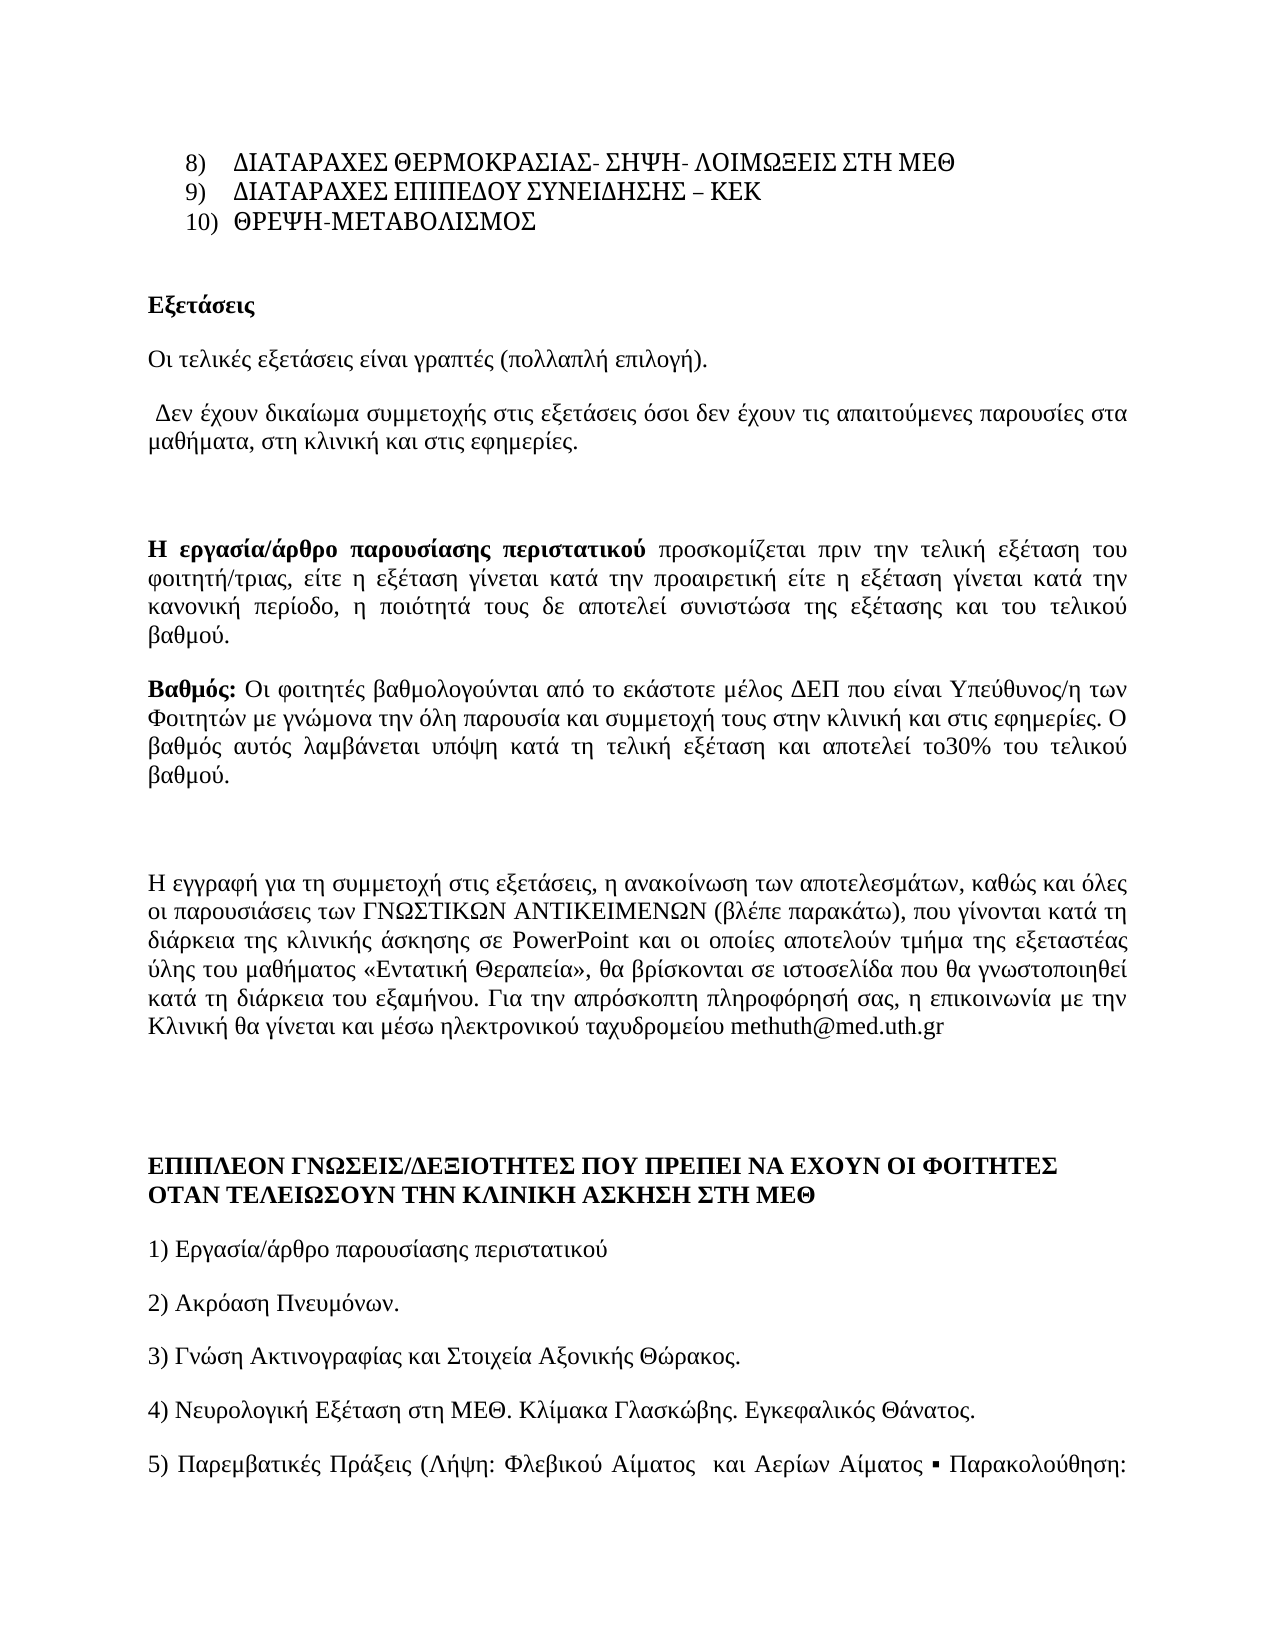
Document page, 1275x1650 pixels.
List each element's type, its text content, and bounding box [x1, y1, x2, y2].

list ΘΡΕΨΗ-ΜΕΤΑΒΟΛΙΣΜΟΣ [185, 207, 1127, 236]
text Η εργασία/άρθρο παρουσίασης περιστατικού προσκομίζεται πριν την τελική εξέταση του φοιτητή/τριας, είτε η εξέταση γίνεται κατά την προαιρετική είτε η εξέταση γίνεται κατά την κανονική περίοδο, η ποιότητά τους δε αποτελεί συνιστώσα της εξέτασης και του τελικού βαθμού. [148, 534, 1127, 649]
text Εξετάσεις [148, 290, 1127, 319]
list ΔΙΑΤΑΡΑΧΕΣ ΘΕΡΜΟΚΡΑΣΙΑΣ- ΣΗΨΗ- ΛΟΙΜΩΞΕΙΣ ΣΤΗ ΜΕΘ [185, 148, 1127, 177]
text Βαθμός: Οι φοιτητές βαθμολογούνται από το εκάστοτε μέλος ΔΕΠ που είναι Υπεύθυνος/η των Φοιτητών με γνώμονα την όλη παρουσία και συμμετοχή τους στην κλινική και στις εφημερίες. Ο βαθμός αυτός λαμβάνεται υπόψη κατά τη τελική εξέταση και αποτελεί το30% του τελικού βαθμού. [148, 674, 1127, 789]
text 2) Ακρόαση Πνευμόνων. [148, 1288, 1127, 1316]
text ΕΠΙΠΛΕΟΝ ΓΝΩΣΕΙΣ/ΔΕΞΙΟΤΗΤΕΣ ΠΟΥ ΠΡΕΠΕΙ ΝΑ ΕΧΟΥΝ ΟΙ ΦΟΙΤΗΤΕΣ ΟΤΑΝ ΤΕΛΕΙΩΣΟΥΝ ΤΗΝ ΚΛΙΝΙΚΗ ΑΣΚΗΣΗ ΣΤΗ ΜΕΘ [148, 1151, 1127, 1209]
text 4) Νευρολογική Εξέταση στη ΜΕΘ. Κλίμακα Γλασκώβης. Εγκεφαλικός Θάνατος. [148, 1395, 1127, 1424]
text Δεν έχουν δικαίωμα συμμετοχής στις εξετάσεις όσοι δεν έχουν τις απαιτούμενες παρουσίες στα μαθήματα, στη κλινική και στις εφημερίες. [148, 398, 1127, 455]
text Η εγγραφή για τη συμμετοχή στις εξετάσεις, η ανακοίνωση των αποτελεσμάτων, καθώς και όλες οι παρουσιάσεις των ΓΝΩΣΤΙΚΩΝ ΑΝΤΙΚΕΙΜΕΝΩΝ (βλέπε παρακάτω), που γίνονται κατά τη διάρκεια της κλινικής άσκησης σε PowerPoint και οι οποίες αποτελούν τμήμα της εξεταστέας ύλης του μαθήματος «Εντατική Θεραπεία», θα βρίσκονται σε ιστοσελίδα που θα γνωστοποιηθεί κατά τη διάρκεια του εξαμήνου. Για την απρόσκοπτη πληροφόρησή σας, η επικοινωνία με την Κλινική θα γίνεται και μέσω ηλεκτρονικού ταχυδρομείου methuth@med.uth.gr [148, 868, 1127, 1040]
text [148, 1449, 1127, 1478]
text Οι τελικές εξετάσεις είναι γραπτές (πολλαπλή επιλογή). [148, 344, 1127, 373]
list ΔΙΑΤΑΡΑΧΕΣ ΕΠΙΠΕΔΟΥ ΣΥΝΕΙΔΗΣΗΣ – ΚΕΚ [185, 177, 1127, 207]
text 3) Γνώση Ακτινογραφίας και Στοιχεία Αξονικής Θώρακος. [148, 1341, 1127, 1370]
text 1) Εργασία/άρθρο παρουσίασης περιστατικού [148, 1234, 1127, 1263]
